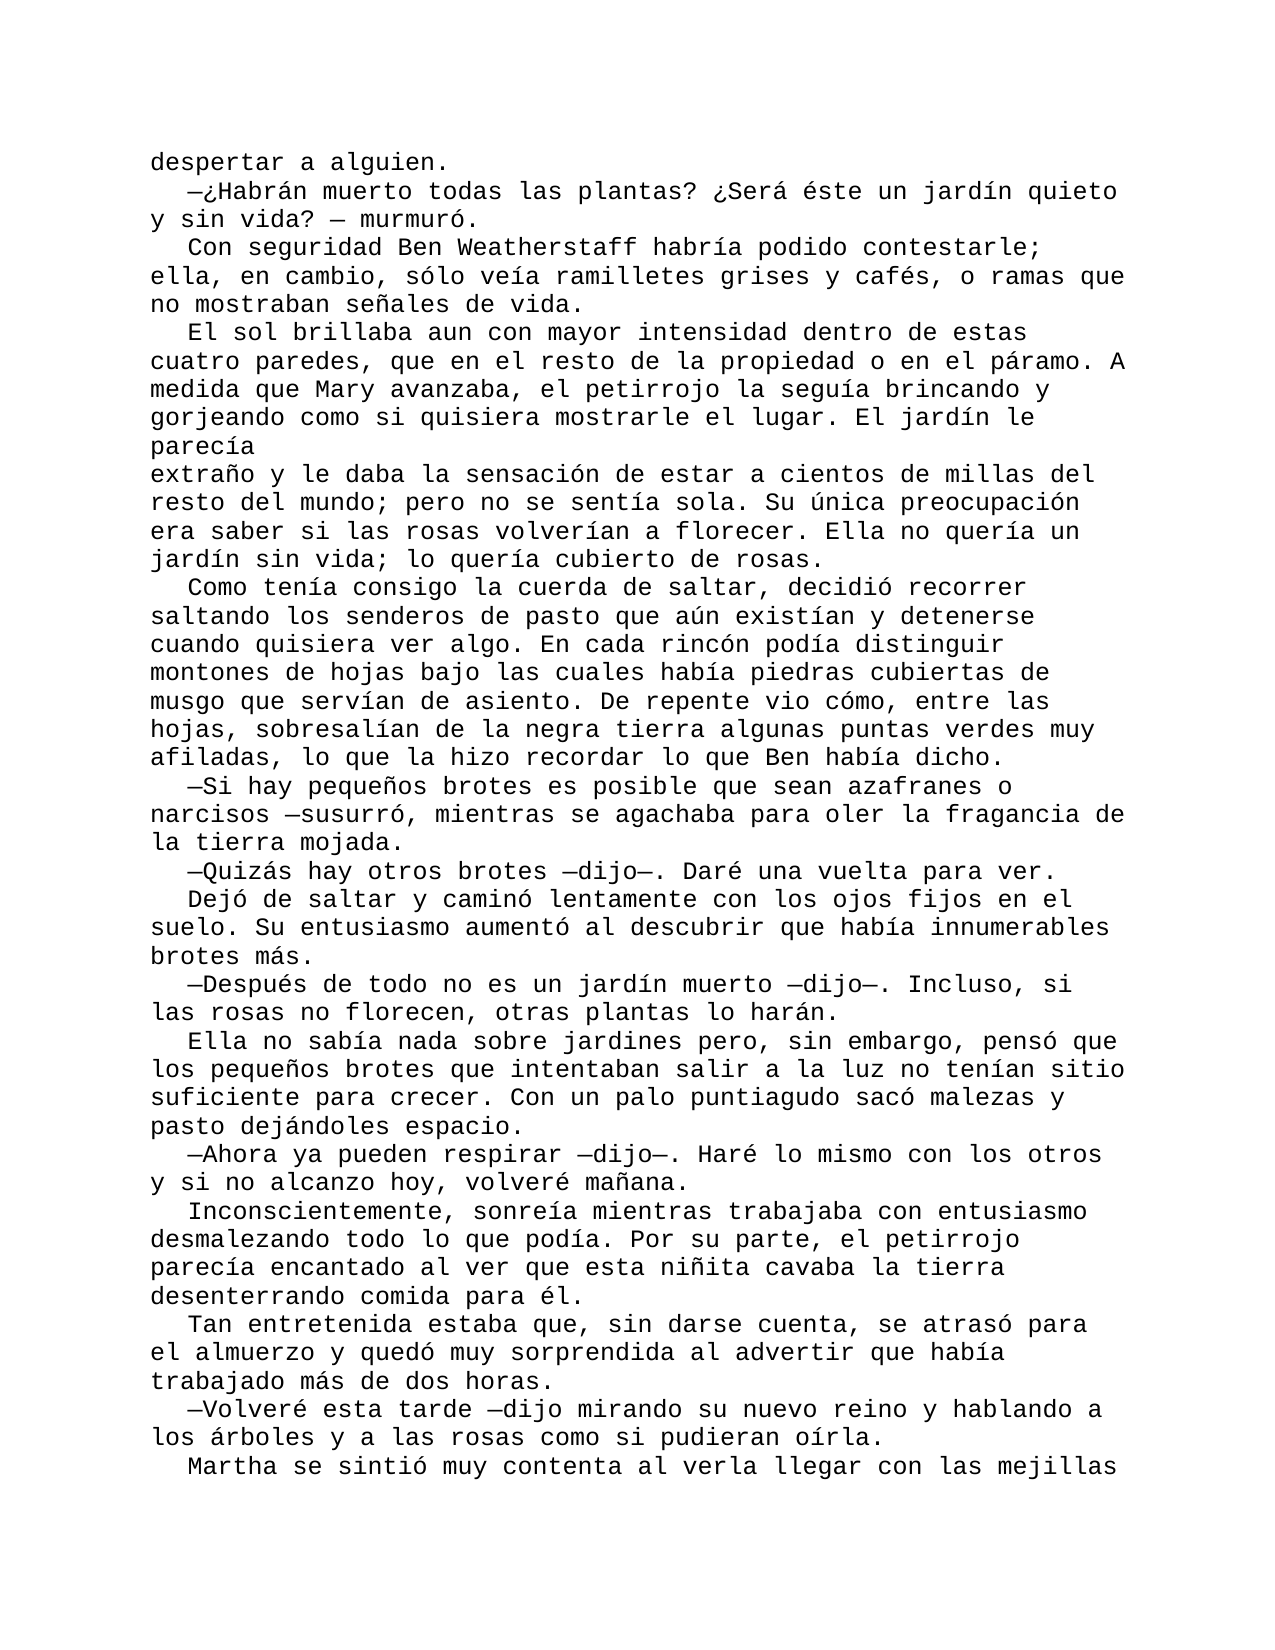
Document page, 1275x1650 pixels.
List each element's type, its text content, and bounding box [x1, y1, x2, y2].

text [150, 1453, 1125, 1482]
text Con seguridad Ben Weatherstaff habría podido contestarle; ella, en cambio, sólo veía ramilletes grises y cafés, o ramas que no mostraban señales de vida. [150, 235, 1125, 320]
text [150, 150, 1125, 178]
text Inconscientemente, sonreía mientras trabajaba con entusiasmo desmalezando todo lo que podía. Por su parte, el petirrojo parecía encantado al ver que esta niñita cavaba la tierra desenterrando comida para él. [150, 1198, 1125, 1312]
text —¿Habrán muerto todas las plantas? ¿Será éste un jardín quieto y sin vida? — murmuró. [150, 178, 1125, 235]
text extraño y le daba la sensación de estar a cientos de millas del resto del mundo; pero no se sentía sola. Su única preocupación era saber si las rosas volverían a florecer. Ella no quería un jardín sin vida; lo quería cubierto de rosas. [150, 462, 1125, 575]
text —Si hay pequeños brotes es posible que sean azafranes o narcisos —susurró, mientras se agachaba para oler la fragancia de la tierra mojada. [150, 773, 1125, 858]
text —Después de todo no es un jardín muerto —dijo—. Incluso, si las rosas no florecen, otras plantas lo harán. [150, 972, 1125, 1028]
text Como tenía consigo la cuerda de saltar, decidió recorrer saltando los senderos de pasto que aún existían y detenerse cuando quisiera ver algo. En cada rincón podía distinguir montones de hojas bajo las cuales había piedras cubiertas de musgo que servían de asiento. De repente vio cómo, entre las hojas, sobresalían de la negra tierra algunas puntas verdes muy afiladas, lo que la hizo recordar lo que Ben había dicho. [150, 575, 1125, 773]
text El sol brillaba aun con mayor intensidad dentro de estas cuatro paredes, que en el resto de la propiedad o en el páramo. A medida que Mary avanzaba, el petirrojo la seguía brincando y gorjeando como si quisiera mostrarle el lugar. El jardín le parecía [150, 320, 1125, 462]
text —Quizás hay otros brotes —dijo—. Daré una vuelta para ver. [150, 858, 1125, 887]
text Ella no sabía nada sobre jardines pero, sin embargo, pensó que los pequeños brotes que intentaban salir a la luz no tenían sitio suficiente para crecer. Con un palo puntiagudo sacó malezas y pasto dejándoles espacio. [150, 1028, 1125, 1142]
text Dejó de saltar y caminó lentamente con los ojos fijos en el suelo. Su entusiasmo aumentó al descubrir que había innumerables brotes más. [150, 887, 1125, 972]
text —Volveré esta tarde —dijo mirando su nuevo reino y hablando a los árboles y a las rosas como si pudieran oírla. [150, 1397, 1125, 1453]
text Tan entretenida estaba que, sin darse cuenta, se atrasó para el almuerzo y quedó muy sorprendida al advertir que había trabajado más de dos horas. [150, 1312, 1125, 1397]
text —Ahora ya pueden respirar —dijo—. Haré lo mismo con los otros y si no alcanzo hoy, volveré mañana. [150, 1142, 1125, 1198]
